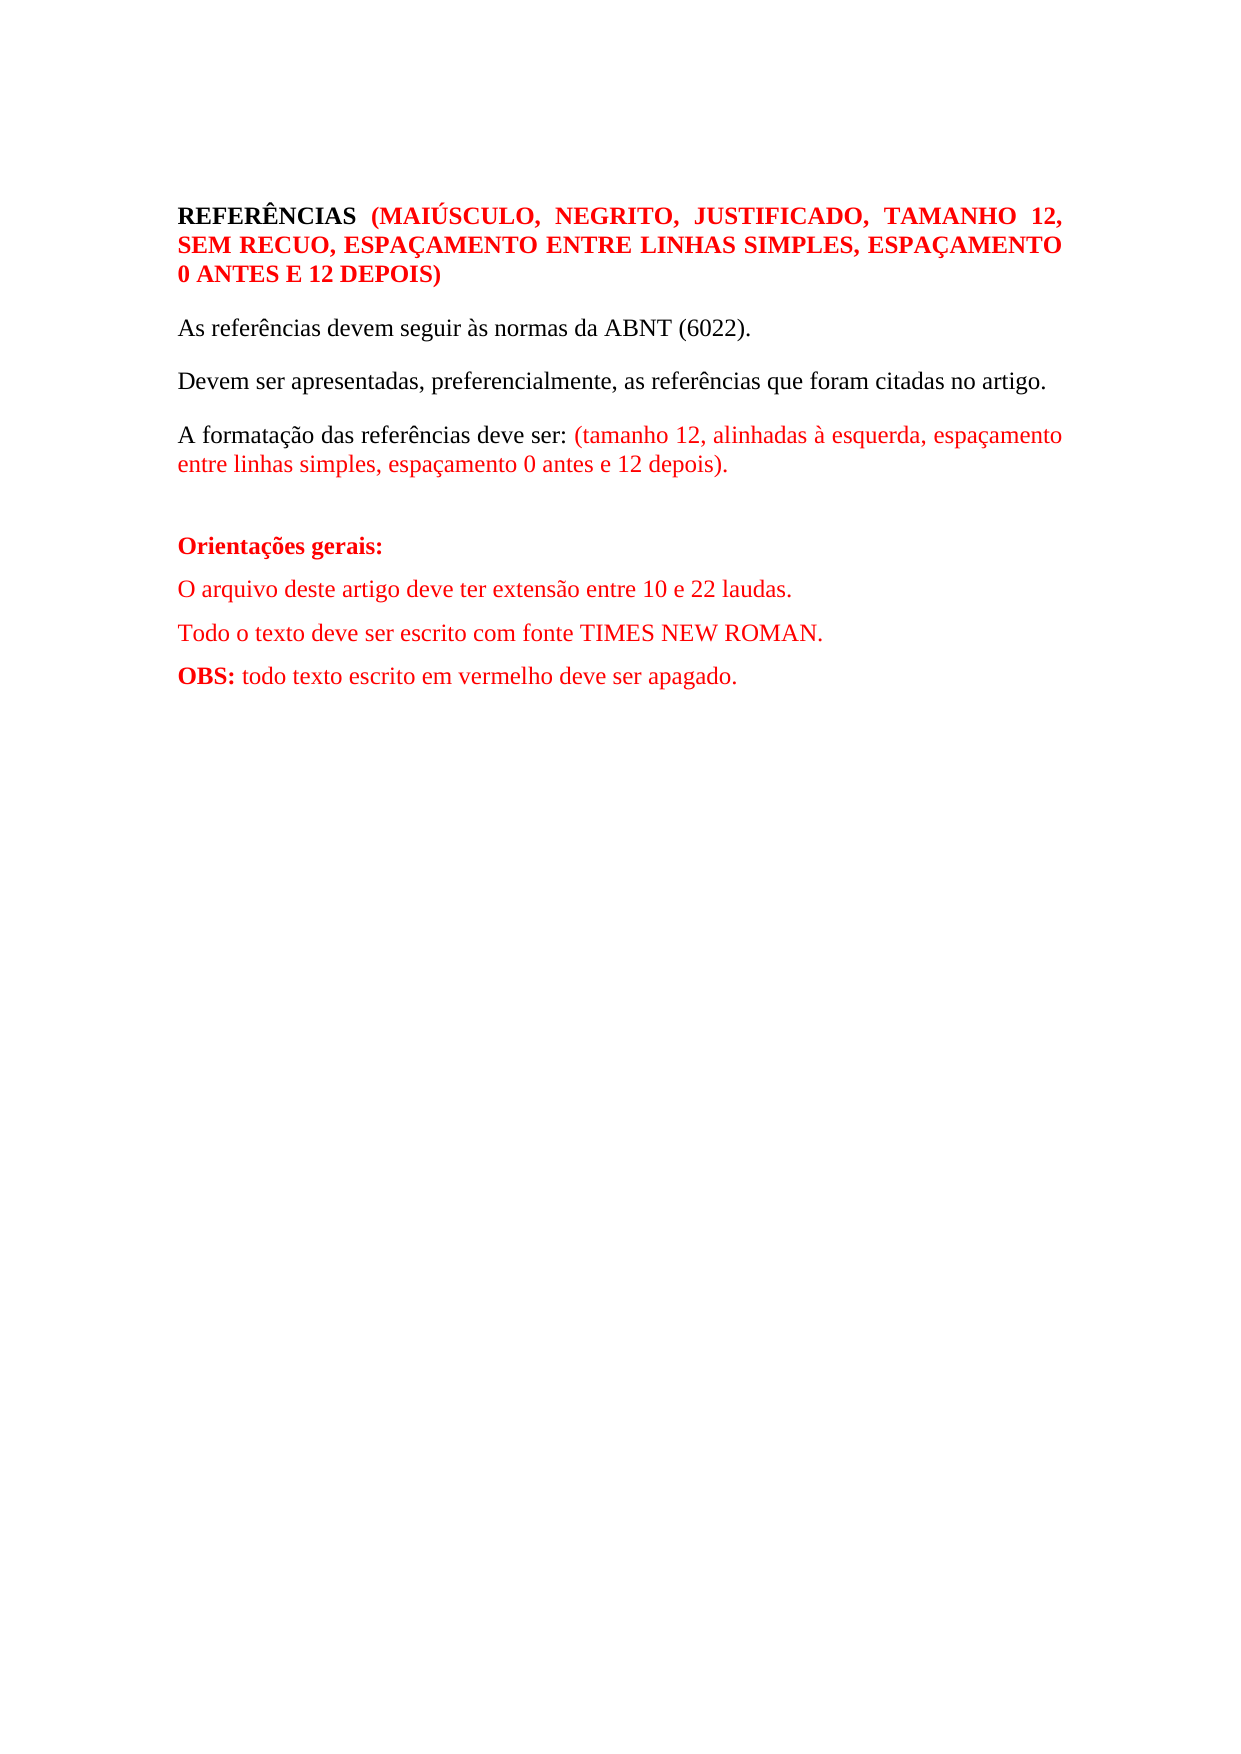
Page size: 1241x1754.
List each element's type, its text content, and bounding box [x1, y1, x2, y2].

text Orientações gerais: [177, 531, 1063, 560]
text A formatação das referências deve ser: (tamanho 12, alinhadas à esquerda, espaçamento entre linhas simples, espaçamento 0 antes e 12 depois). [177, 420, 1063, 478]
text OBS: todo texto escrito em vermelho deve ser apagado. [177, 661, 1063, 689]
text O arquivo deste artigo deve ter extensão entre 10 e 22 laudas. [177, 574, 1063, 603]
text REFERÊNCIAS (MAIÚSCULO, NEGRITO, JUSTIFICADO, TAMANHO 12, SEM RECUO, ESPAÇAMENTO ENTRE LINHAS SIMPLES, ESPAÇAMENTO 0 ANTES E 12 DEPOIS) [177, 201, 1063, 288]
text As referências devem seguir às normas da ABNT (6022). [177, 313, 1063, 341]
text Devem ser apresentadas, preferencialmente, as referências que foram citadas no artigo. [177, 366, 1063, 395]
text Todo o texto deve ser escrito com fonte TIMES NEW ROMAN. [177, 618, 1063, 646]
